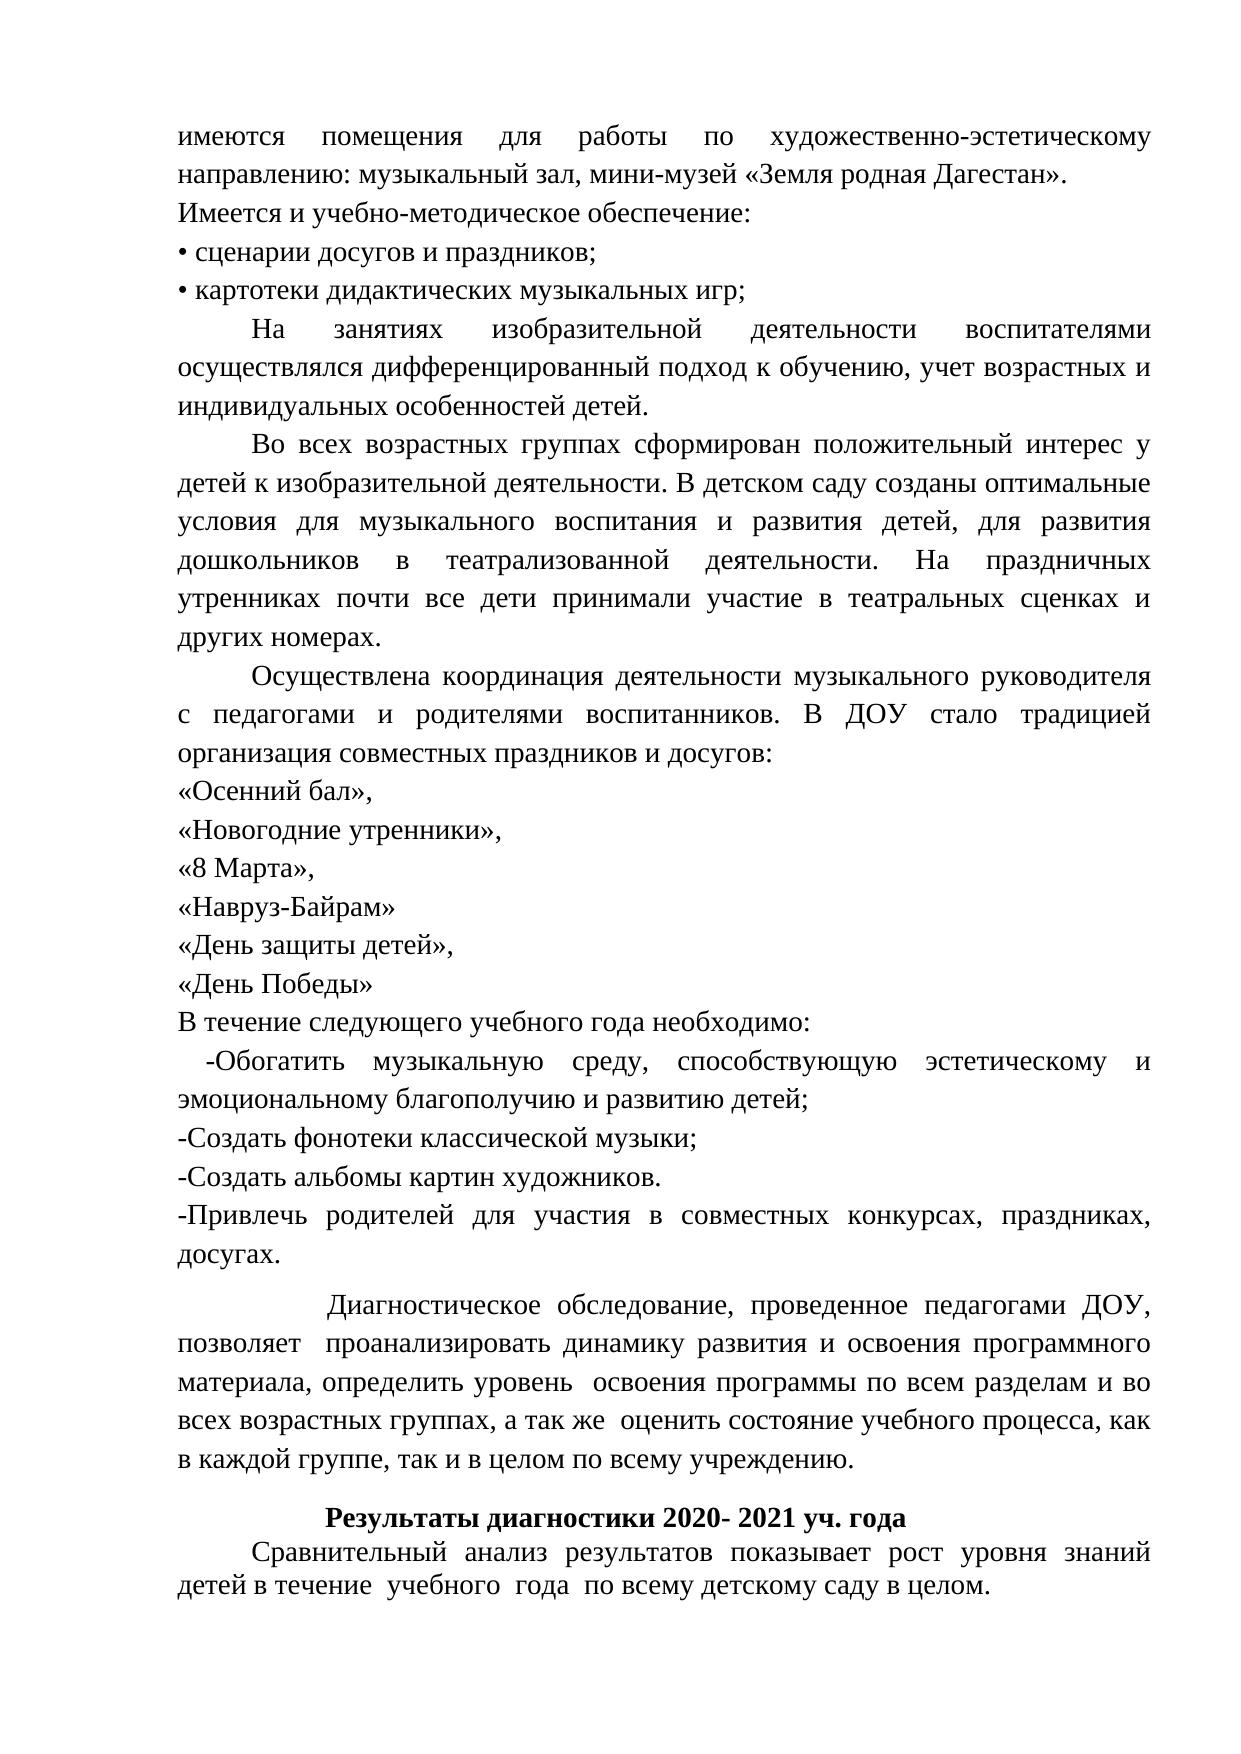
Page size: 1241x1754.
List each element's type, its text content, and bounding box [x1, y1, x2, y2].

text Результаты диагностики 2020- 2021 уч. года [251, 1500, 1152, 1534]
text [177, 118, 1152, 190]
text • сценарии досугов и праздников; [177, 234, 1152, 267]
text -Создать альбомы картин художников. [177, 1159, 1152, 1192]
text «Навруз-Байрам» [177, 889, 1152, 922]
text -Обогатить музыкальную среду, способствующую эстетическому и эмоциональному благополучию и развитию детей; [177, 1043, 1152, 1115]
text Диагностическое обследование, проведенное педагогами ДОУ, позволяет проанализировать динамику развития и освоения программного материала, определить уровень освоения программы по всем разделам и во всех возрастных группах, а так же оценить состояние учебного процесса, как в каждой группе, так и в целом по всему учреждению. [177, 1287, 1152, 1474]
text Во всех возрастных группах сформирован положительный интерес у детей к изобразительной деятельности. В детском саду созданы оптимальные условия для музыкального воспитания и развития детей, для развития дошкольников в театрализованной деятельности. На праздничных утренниках почти все дети принимали участие в театральных сценках и других номерах. [177, 426, 1152, 653]
text • картотеки дидактических музыкальных игр; [177, 272, 1152, 306]
text Имеется и учебно-методическое обеспечение: [177, 195, 1152, 229]
text В течение следующего учебного года необходимо: [177, 1004, 1152, 1038]
text «День защиты детей», [177, 927, 1152, 961]
text На занятиях изобразительной деятельности воспитателями осуществлялся дифференцированный подход к обучению, учет возрастных и индивидуальных особенностей детей. [177, 311, 1152, 421]
text Осуществлена координация деятельности музыкального руководителя с педагогами и родителями воспитанников. В ДОУ стало традицией организация совместных праздников и досугов: [177, 658, 1152, 768]
text «День Победы» [177, 966, 1152, 999]
text «Осенний бал», [177, 773, 1152, 807]
text -Создать фонотеки классической музыки; [177, 1120, 1152, 1154]
text «Новогодние утренники», [177, 812, 1152, 845]
text Сравнительный анализ результатов показывает рост уровня знаний детей в течение учебного года по всему детскому саду в целом. [177, 1534, 1152, 1601]
text -Привлечь родителей для участия в совместных конкурсах, праздниках, досугах. [177, 1197, 1152, 1269]
text «8 Марта», [177, 850, 1152, 884]
